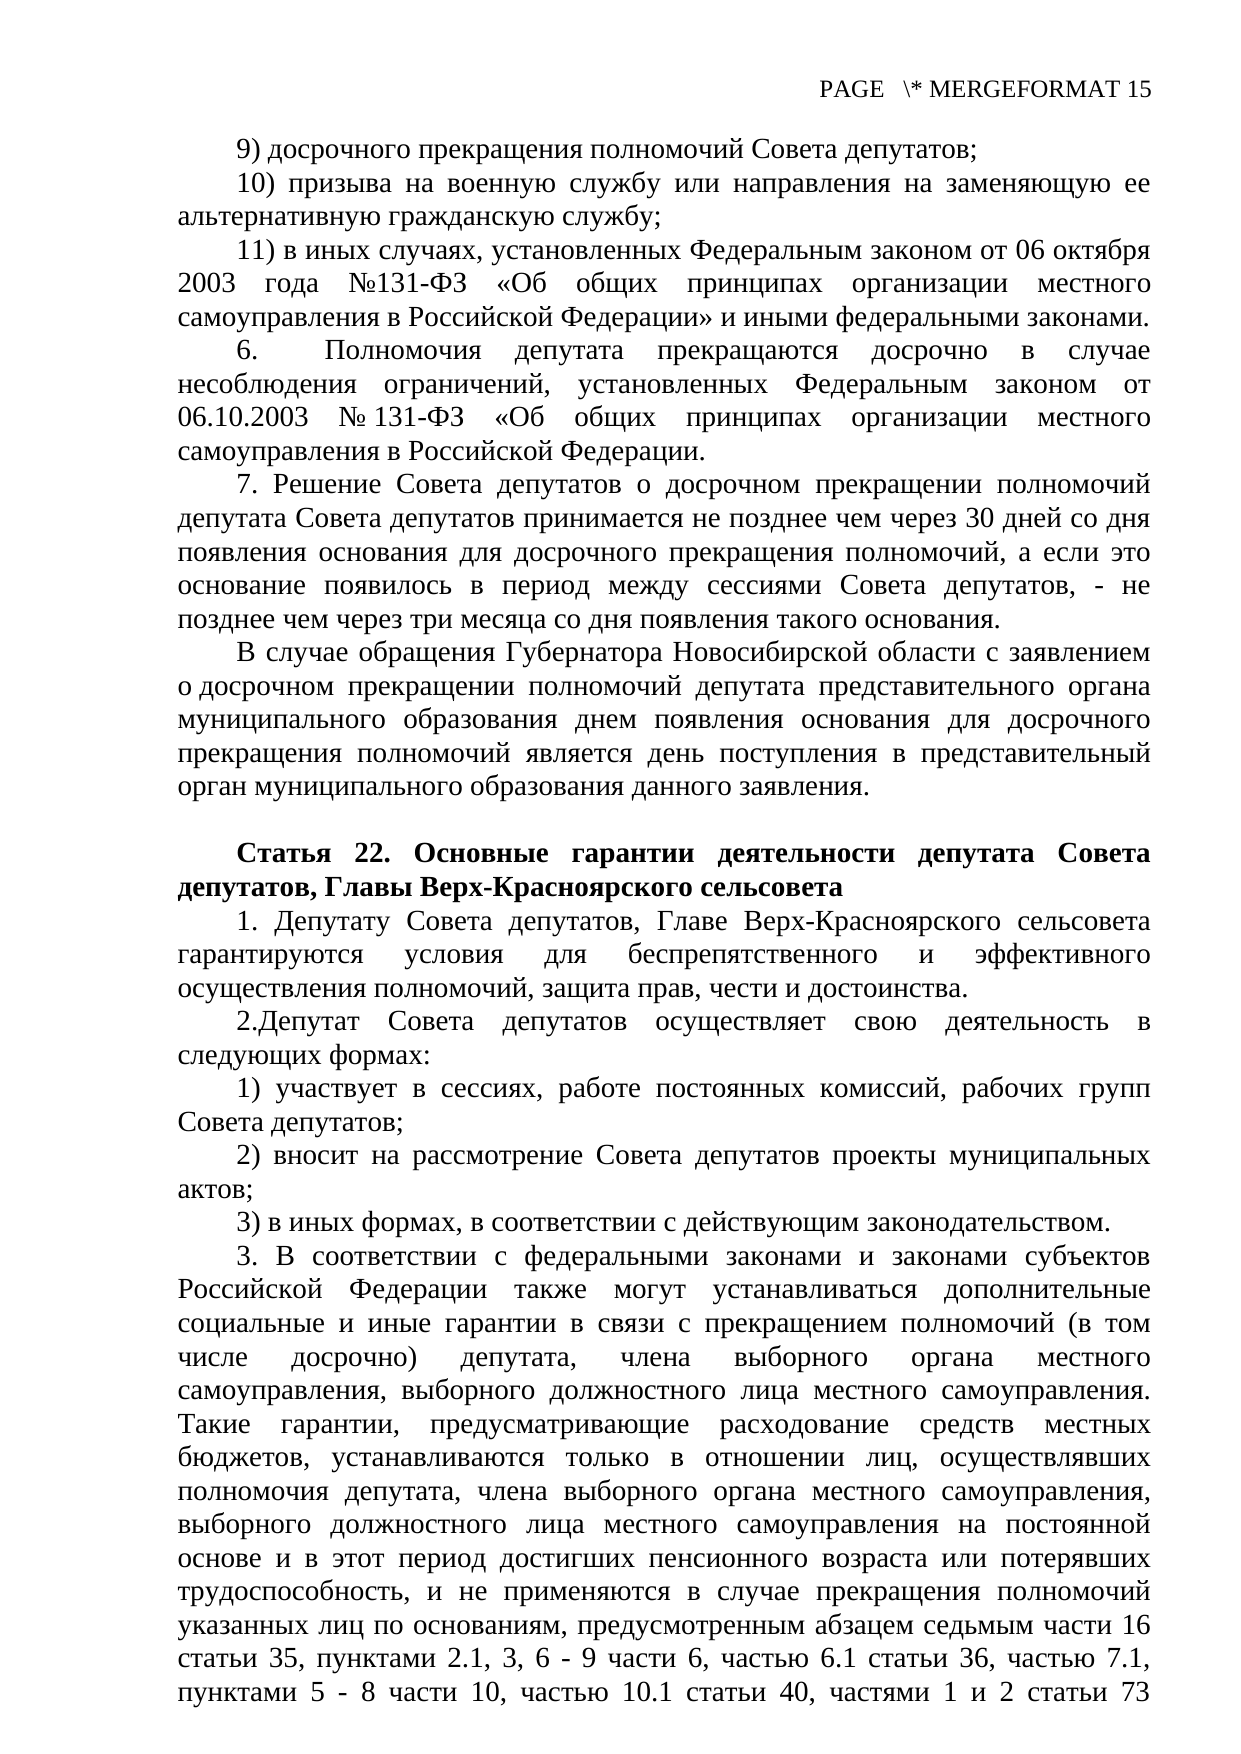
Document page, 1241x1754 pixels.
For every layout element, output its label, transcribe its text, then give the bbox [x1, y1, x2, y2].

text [177, 1238, 1152, 1708]
text 7. Решение Совета депутатов о досрочном прекращении полномочий депутата Совета депутатов принимается не позднее чем через 30 дней со дня появления основания для досрочного прекращения полномочий, а если это основание появилось в период между сессиями Совета депутатов, - не позднее чем через три месяца со дня появления такого основания. [177, 467, 1152, 634]
text 11) в иных случаях, установленных Федеральным законом от 06 октября 2003 года №131-ФЗ «Об общих принципах организации местного самоуправления в Российской Федерации» и иными федеральными законами. [177, 232, 1152, 332]
text 3) в иных формах, в соответствии с действующим законодательством. [177, 1204, 1152, 1238]
text В случае обращения Губернатора Новосибирской области с заявлением о досрочном прекращении полномочий депутата представительного органа муниципального образования днем появления основания для досрочного прекращения полномочий является день поступления в представительный орган муниципального образования данного заявления. [177, 634, 1152, 802]
text Статья 22. Основные гарантии деятельности депутата Совета депутатов, Главы Верх-Красноярского сельсовета [177, 836, 1152, 903]
text 6. Полномочия депутата прекращаются досрочно в случае несоблюдения ограничений, установленных Федеральным законом от 06.10.2003 № 131-ФЗ «Об общих принципах организации местного самоуправления в Российской Федерации. [177, 332, 1152, 467]
text 2) вносит на рассмотрение Совета депутатов проекты муниципальных актов; [177, 1137, 1152, 1204]
text 1) участвует в сессиях, работе постоянных комиссий, рабочих групп Совета депутатов; [177, 1070, 1152, 1137]
text 9) досрочного прекращения полномочий Совета депутатов; [177, 131, 1152, 165]
text 2.Депутат Совета депутатов осуществляет свою деятельность в следующих формах: [177, 1003, 1152, 1070]
text 10) призыва на военную службу или направления на заменяющую ее альтернативную гражданскую службу; [177, 165, 1152, 232]
text 1. Депутату Совета депутатов, Главе Верх-Красноярского сельсовета гарантируются условия для беспрепятственного и эффективного осуществления полномочий, защита прав, чести и достоинства. [177, 903, 1152, 1003]
